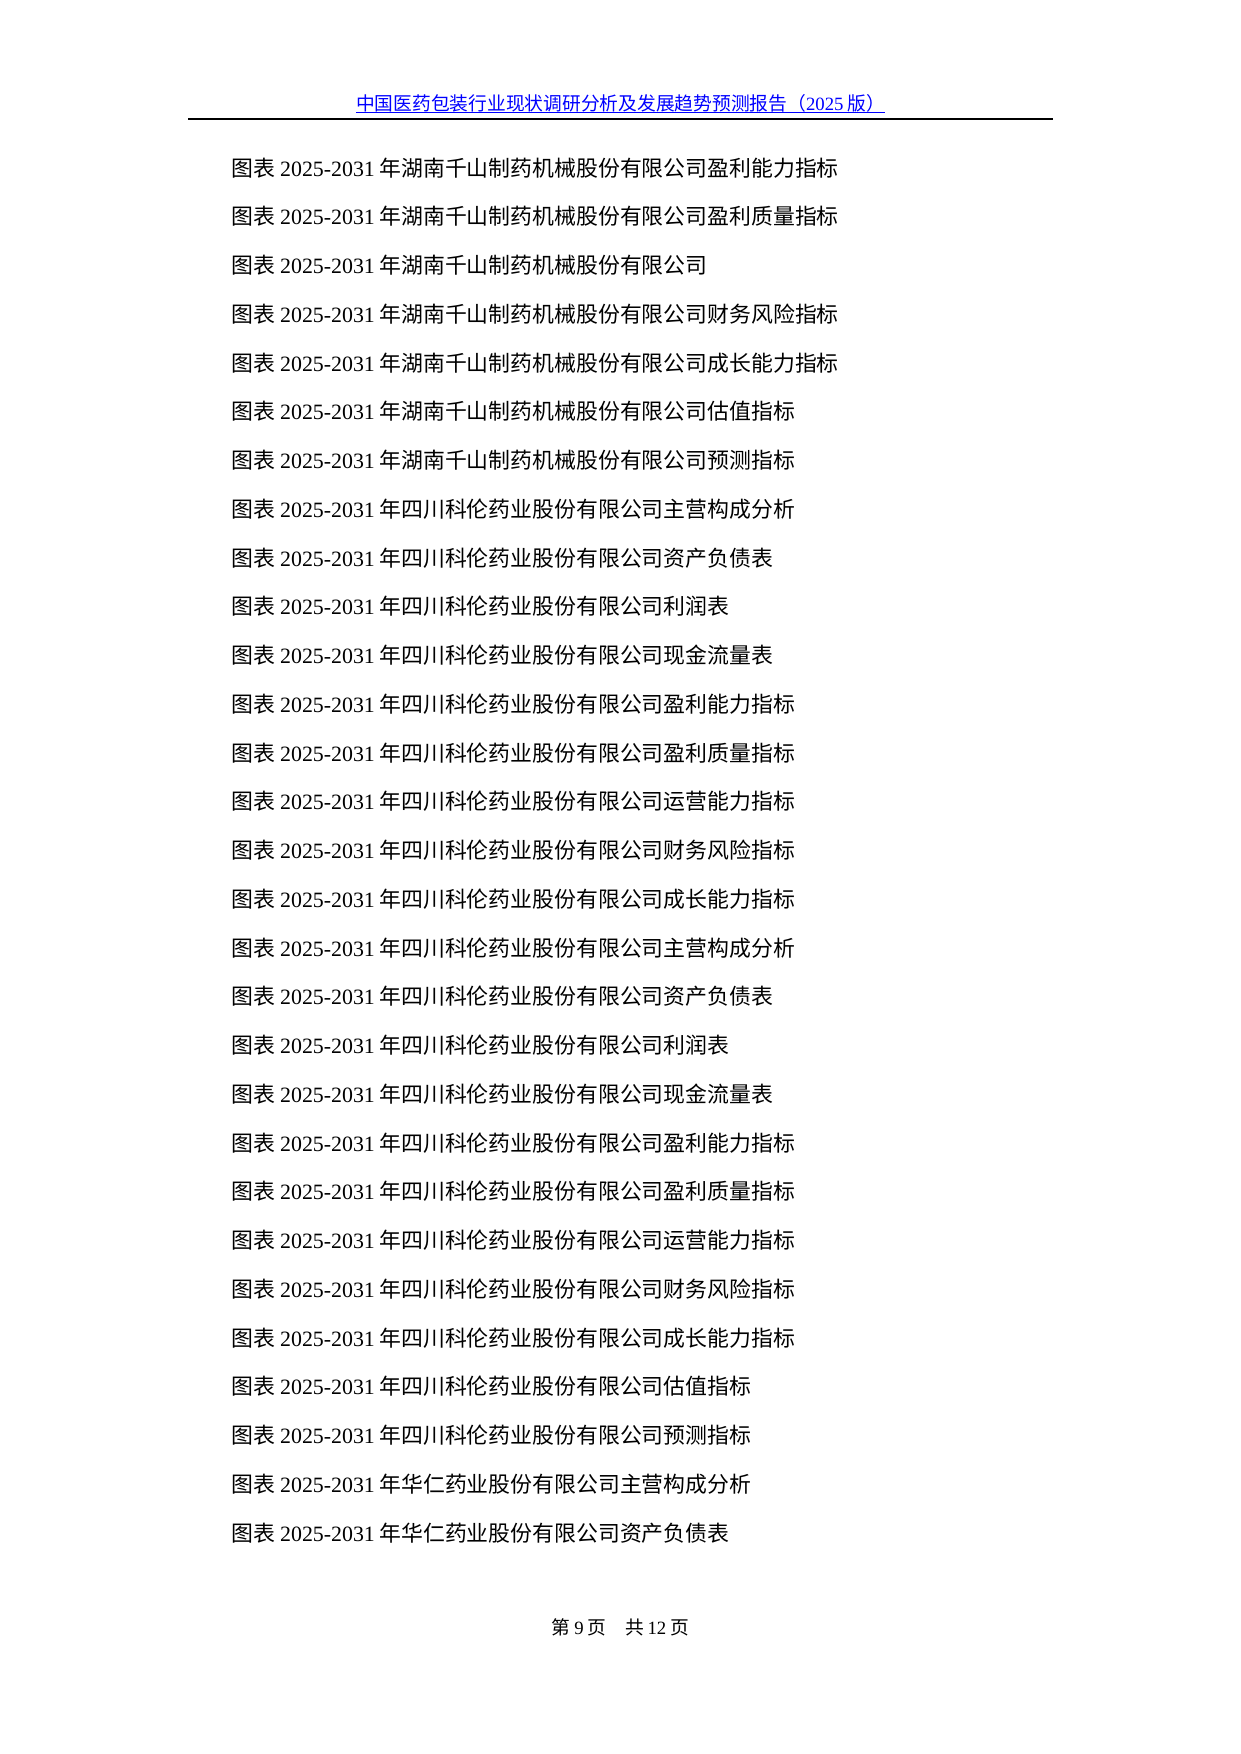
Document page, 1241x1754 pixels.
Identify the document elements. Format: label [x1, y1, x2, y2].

text [187, 150, 1053, 1548]
